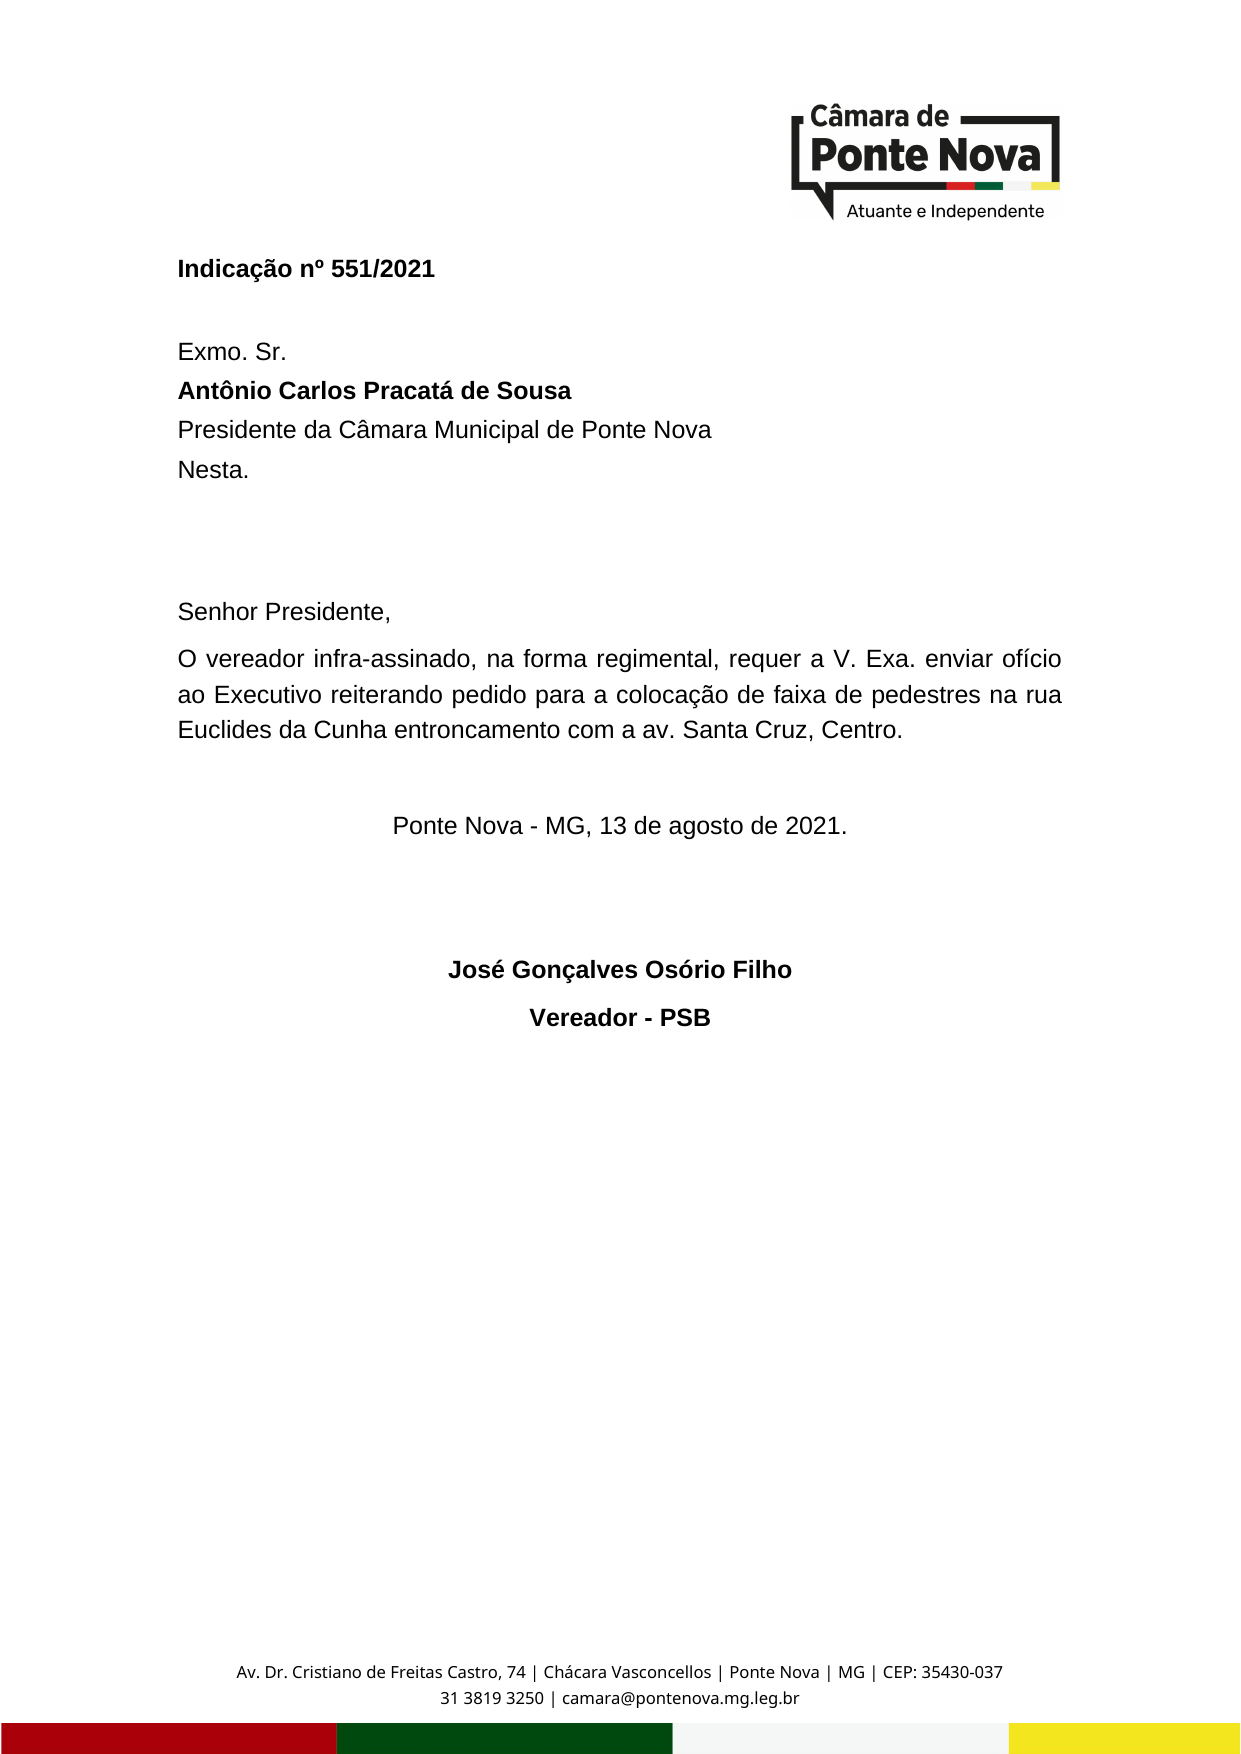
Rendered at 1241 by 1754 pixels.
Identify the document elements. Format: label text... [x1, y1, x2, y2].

text Nesta. [177, 455, 1063, 483]
picture [1, 1723, 1241, 1754]
picture [788, 103, 1064, 221]
text Indicação nº 551/2021 [177, 252, 1063, 283]
text Ponte Nova - MG, 13 de agosto de 2021. [177, 804, 1063, 840]
text Vereador - PSB [177, 996, 1063, 1032]
text José Gonçalves Osório Filho [177, 948, 1063, 984]
text Senhor Presidente, [177, 590, 1063, 625]
text Exmo. Sr. [177, 337, 1063, 366]
text Antônio Carlos Pracatá de Sousa [177, 376, 1063, 405]
text O vereador infra-assinado, na forma regimental, requer a V. Exa. enviar ofício ao Executivo reiterando pedido para a colocação de faixa de pedestres na rua Euclides da Cunha entroncamento com a av. Santa Cruz, Centro. [177, 638, 1063, 744]
text Presidente da Câmara Municipal de Ponte Nova [177, 416, 1063, 444]
